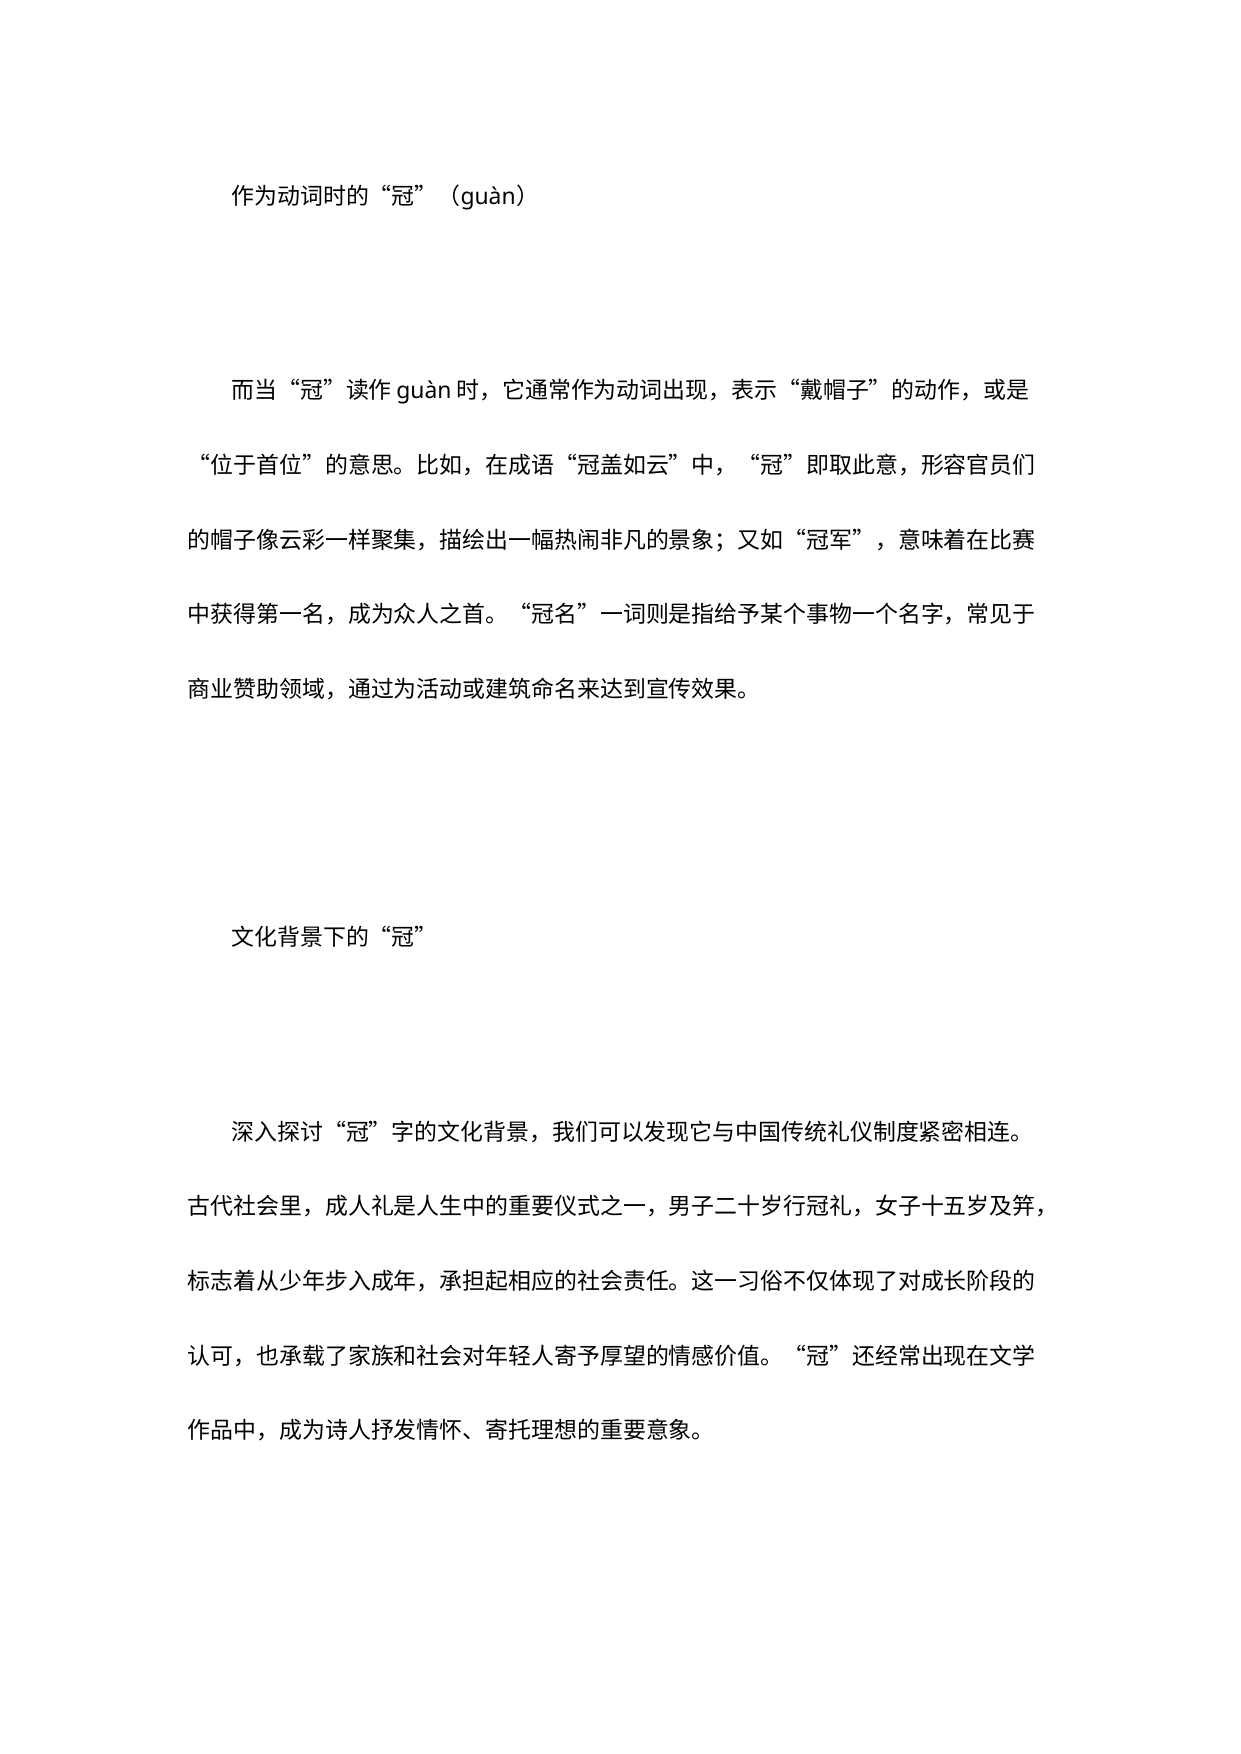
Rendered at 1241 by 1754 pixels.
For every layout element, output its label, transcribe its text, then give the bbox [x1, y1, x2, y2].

text 深入探讨“冠”字的文化背景，我们可以发现它与中国传统礼仪制度紧密相连。古代社会里，成人礼是人生中的重要仪式之一，男子二十岁行冠礼，女子十五岁及笄，标志着从少年步入成年，承担起相应的社会责任。这一习俗不仅体现了对成长阶段的认可，也承载了家族和社会对年轻人寄予厚望的情感价值。“冠”还经常出现在文学作品中，成为诗人抒发情怀、寄托理想的重要意象。 [187, 1098, 1053, 1461]
text 文化背景下的“冠” [187, 903, 1053, 968]
text 作为动词时的“冠”（guàn） [187, 162, 1053, 227]
text 而当“冠”读作guàn时，它通常作为动词出现，表示“戴帽子”的动作，或是“位于首位”的意思。比如，在成语“冠盖如云”中，“冠”即取此意，形容官员们的帽子像云彩一样聚集，描绘出一幅热闹非凡的景象；又如“冠军”，意味着在比赛中获得第一名，成为众人之首。“冠名”一词则是指给予某个事物一个名字，常见于商业赞助领域，通过为活动或建筑命名来达到宣传效果。 [187, 356, 1053, 720]
